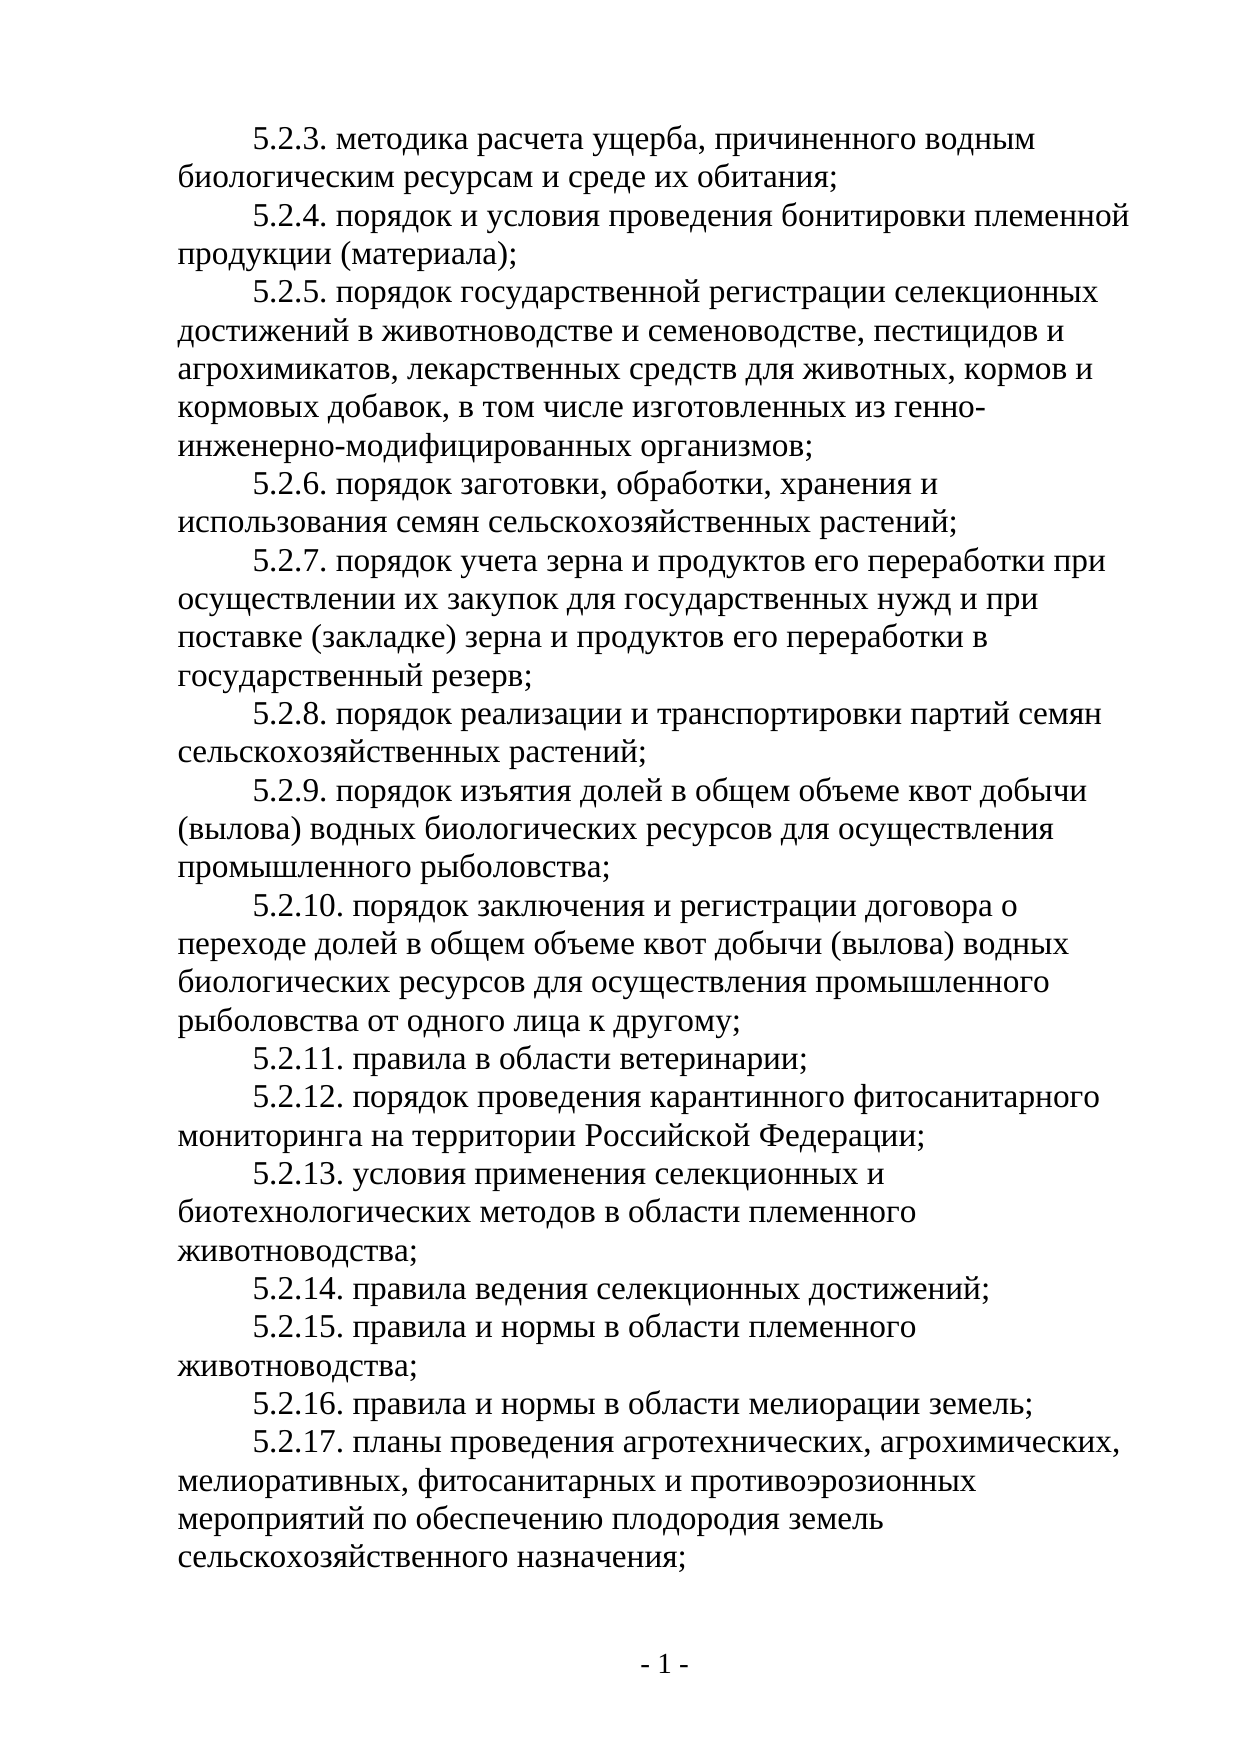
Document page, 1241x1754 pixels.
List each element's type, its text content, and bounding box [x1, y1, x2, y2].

text 5.2.15. правила и нормы в области племенного животноводства; [177, 1306, 1152, 1383]
text 5.2.12. порядок проведения карантинного фитосанитарного мониторинга на территории Российской Федерации; [177, 1076, 1152, 1153]
text 5.2.6. порядок заготовки, обработки, хранения и использования семян сельскохозяйственных растений; [177, 463, 1152, 540]
text 5.2.14. правила ведения селекционных достижений; [177, 1268, 1152, 1306]
text 5.2.8. порядок реализации и транспортировки партий семян сельскохозяйственных растений; [177, 693, 1152, 770]
text 5.2.5. порядок государственной регистрации селекционных достижений в животноводстве и семеноводстве, пестицидов и агрохимикатов, лекарственных средств для животных, кормов и кормовых добавок, в том числе изготовленных из генно-инженерно-модифицированных организмов; [177, 271, 1152, 463]
text 5.2.13. условия применения селекционных и биотехнологических методов в области племенного животноводства; [177, 1153, 1152, 1268]
text 5.2.9. порядок изъятия долей в общем объеме квот добычи (вылова) водных биологических ресурсов для осуществления промышленного рыболовства; [177, 770, 1152, 885]
text 5.2.3. методика расчета ущерба, причиненного водным биологическим ресурсам и среде их обитания; [177, 118, 1152, 195]
text 5.2.7. порядок учета зерна и продуктов его переработки при осуществлении их закупок для государственных нужд и при поставке (закладке) зерна и продуктов его переработки в государственный резерв; [177, 540, 1152, 693]
text 5.2.4. порядок и условия проведения бонитировки племенной продукции (материала); [177, 195, 1152, 271]
text 5.2.11. правила в области ветеринарии; [177, 1038, 1152, 1076]
text 5.2.16. правила и нормы в области мелиорации земель; [177, 1383, 1152, 1421]
text 5.2.10. порядок заключения и регистрации договора о переходе долей в общем объеме квот добычи (вылова) водных биологических ресурсов для осуществления промышленного рыболовства от одного лица к другому; [177, 885, 1152, 1038]
text 5.2.17. планы проведения агротехнических, агрохимических, мелиоративных, фитосанитарных и противоэрозионных мероприятий по обеспечению плодородия земель сельскохозяйственного назначения; [177, 1421, 1152, 1575]
